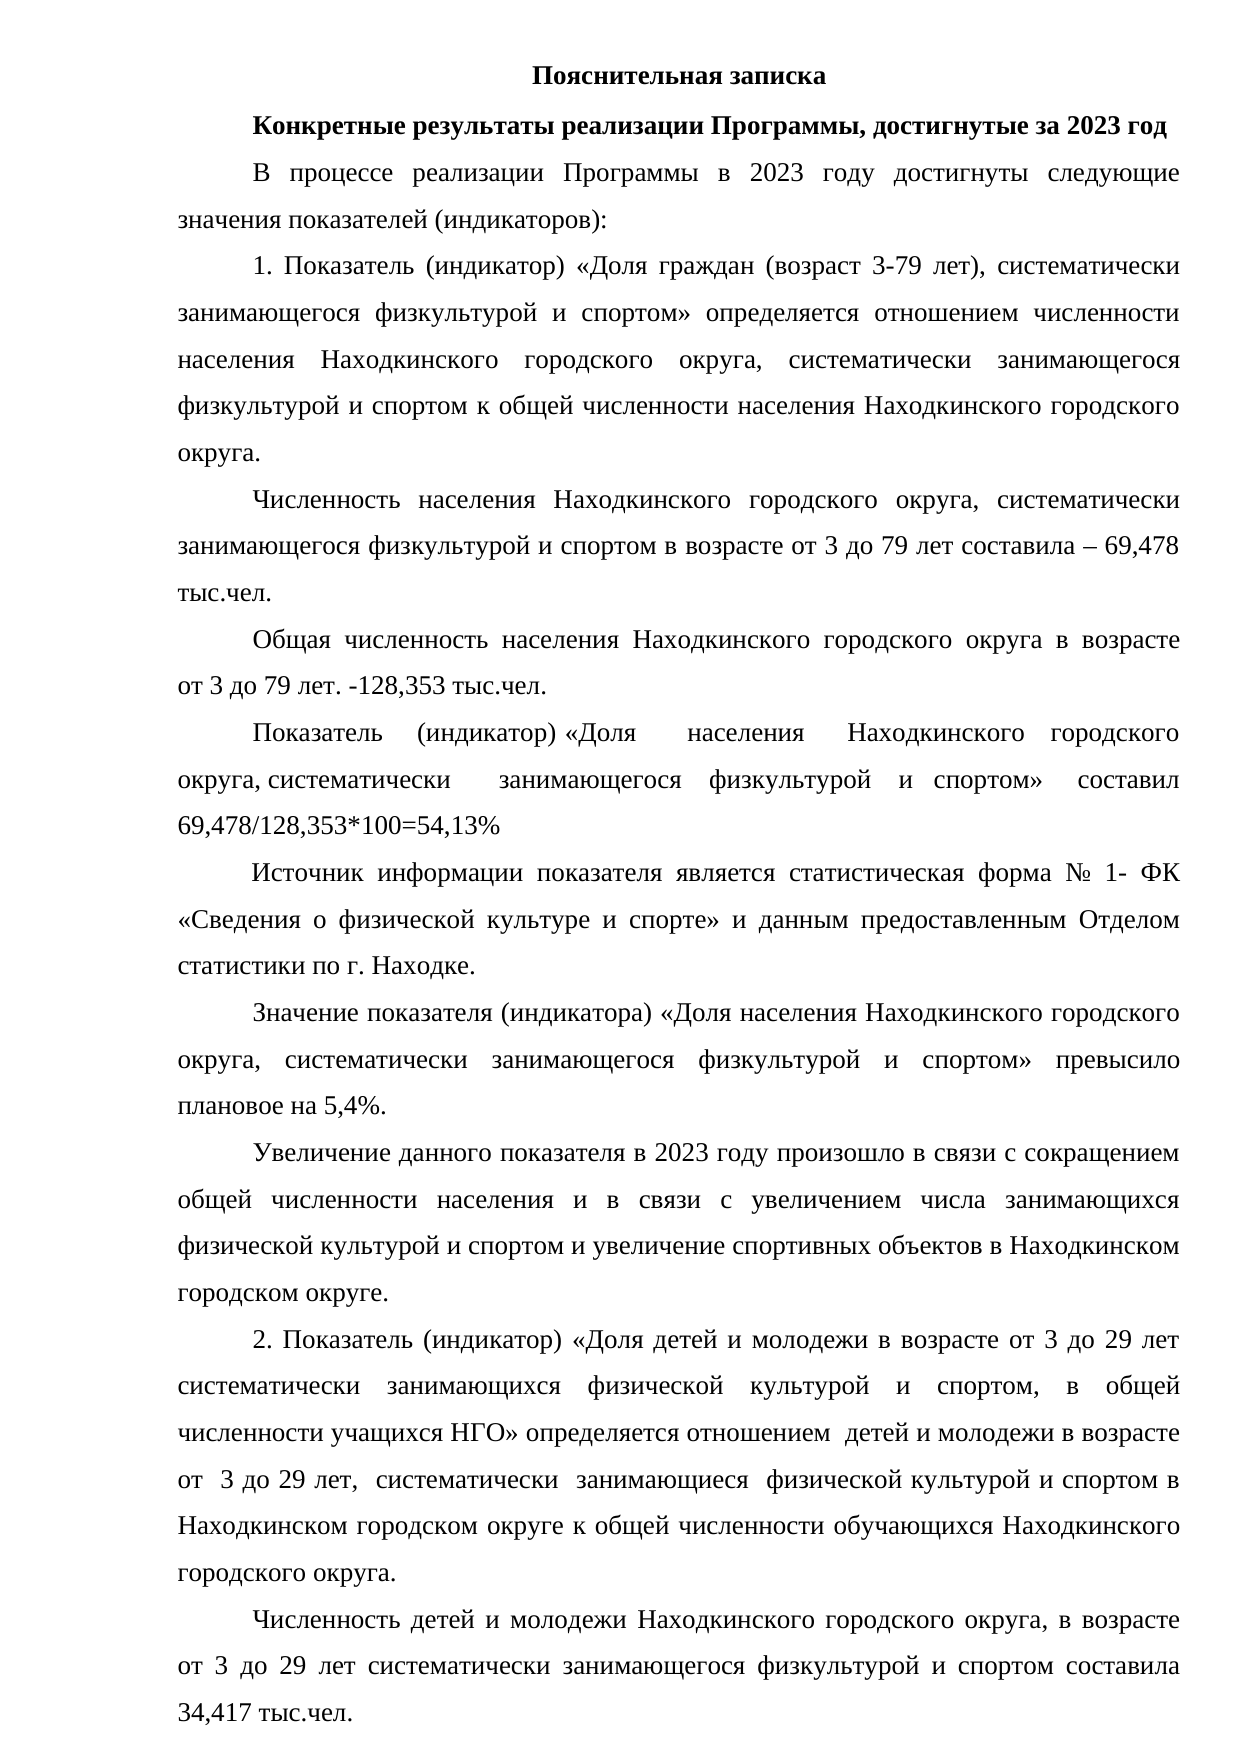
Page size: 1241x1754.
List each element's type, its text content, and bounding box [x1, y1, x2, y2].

text Показатель (индикатор) «Доля населения Находкинского городского округа, систематически занимающегося физкультурой и спортом» составил 69,478/128,353*100=54,13% [177, 716, 1181, 841]
text Источник информации показателя является статистическая форма № 1- ФК «Cведения о физической культуре и спорте» и данным предоставленным Отделом статистики по г. Находке. [177, 856, 1181, 981]
text Конкретные результаты реализации Программы, достигнутые за 2023 год [177, 109, 1181, 141]
text Значение показателя (индикатора) «Доля населения Находкинского городского округа, систематически занимающегося физкультурой и спортом» превысило плановое на 5,4%. [177, 996, 1181, 1121]
text В процессе реализации Программы в 2023 году достигнуты следующие значения показателей (индикаторов): [177, 156, 1181, 234]
list Пояснительная записка [177, 59, 1181, 90]
text Численность детей и молодежи Находкинского городского округа, в возрасте от 3 до 29 лет систематически занимающегося физкультурой и спортом составила 34,417 тыс.чел. [177, 1603, 1181, 1727]
text Увеличение данного показателя в 2023 году произошло в связи с сокращением общей численности населения и в связи с увеличением числа занимающихся физической культурой и спортом и увеличение спортивных объектов в Находкинском городском округе. [177, 1136, 1181, 1307]
text Общая численность населения Находкинского городского округа в возрасте от 3 до 79 лет. -128,353 тыс.чел. [177, 623, 1181, 701]
text Численность населения Находкинского городского округа, систематически занимающегося физкультурой и спортом в возрасте от 3 до 79 лет составила – 69,478 тыс.чел. [177, 483, 1181, 607]
text 2. Показатель (индикатор) «Доля детей и молодежи в возрасте от 3 до 29 лет систематически занимающихся физической культурой и спортом, в общей численности учащихся НГО» определяется отношением детей и молодежи в возрасте от 3 до 29 лет, систематически занимающиеся физической культурой и спортом в Находкинском городском округе к общей численности обучающихся Находкинского городского округа. [177, 1323, 1181, 1587]
text 1. Показатель (индикатор) «Доля граждан (возраст 3-79 лет), систематически занимающегося физкультурой и спортом» определяется отношением численности населения Находкинского городского округа, систематически занимающегося физкультурой и спортом к общей численности населения Находкинского городского округа. [177, 249, 1181, 467]
